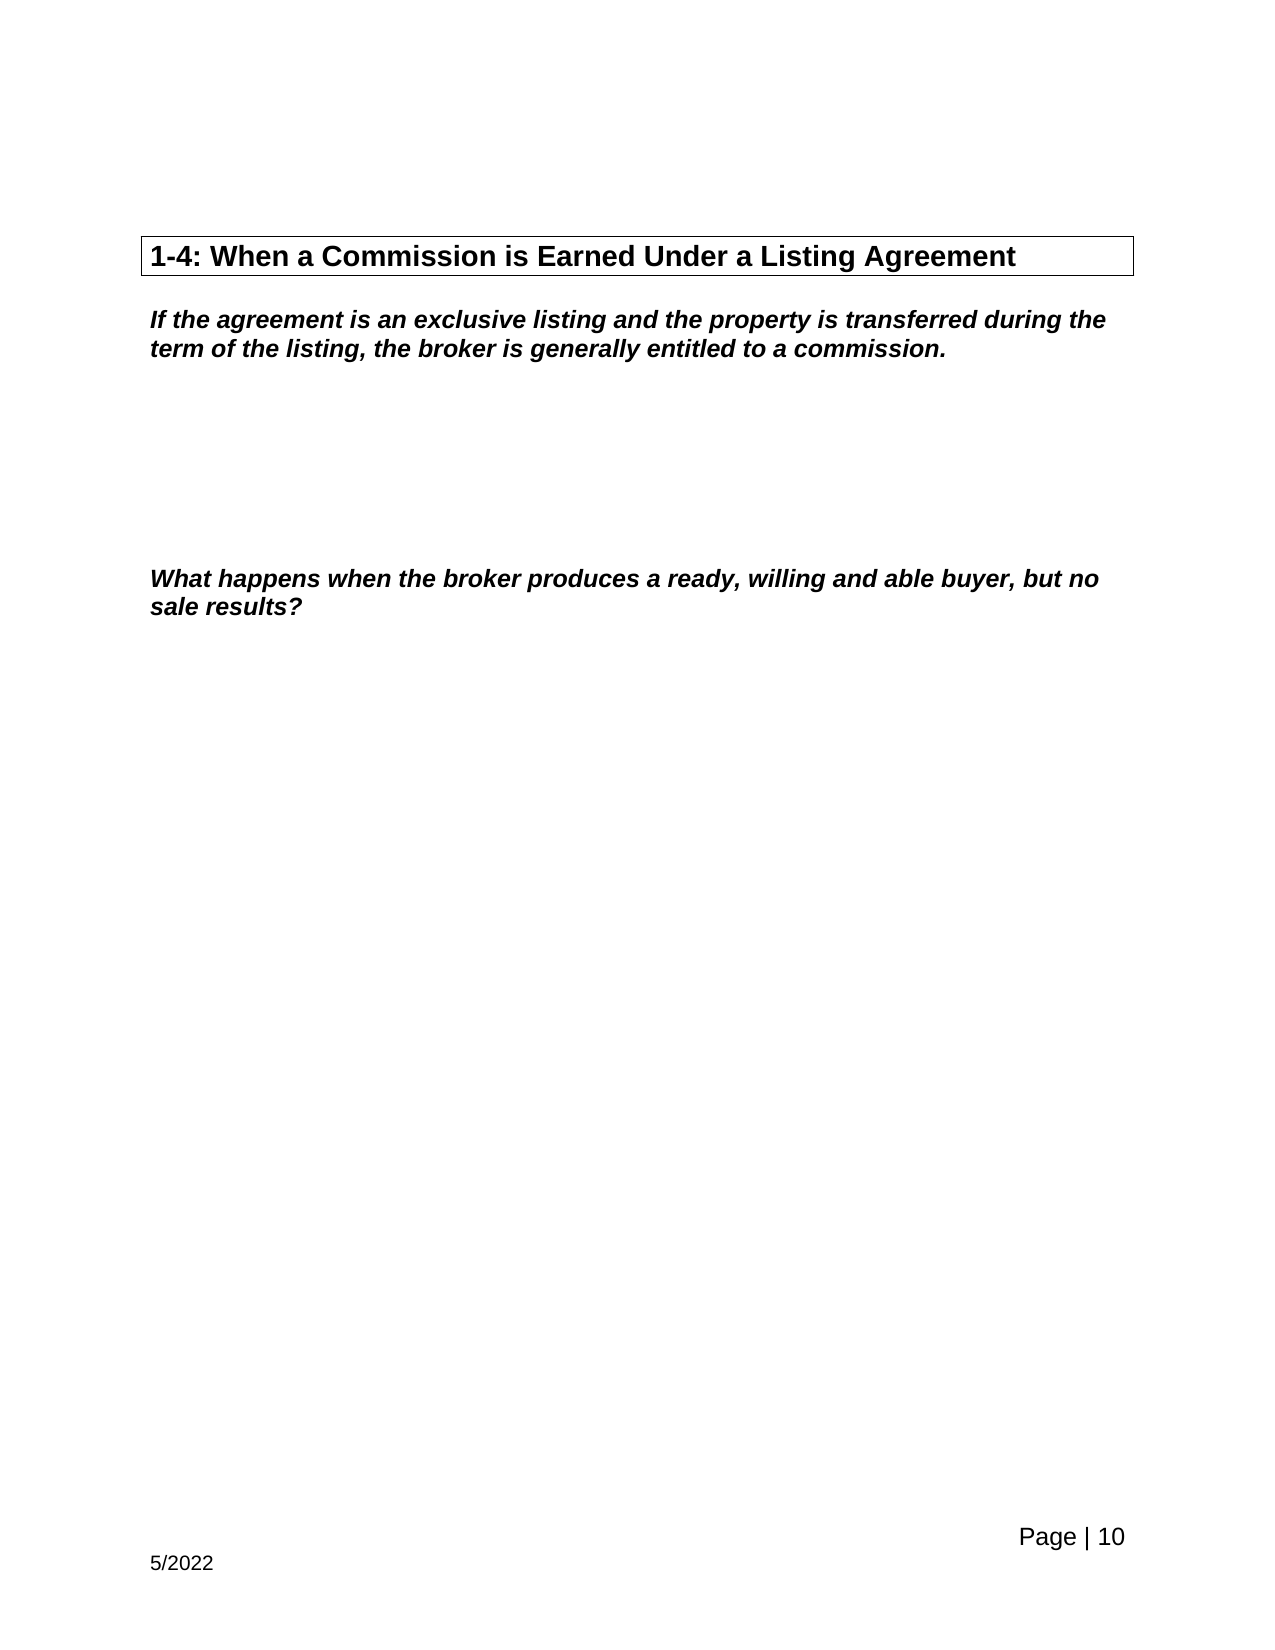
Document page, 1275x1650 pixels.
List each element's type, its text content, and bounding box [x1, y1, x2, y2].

subtitle 1-4: When a Commission is Earned Under a Listing Agreement [142, 237, 1133, 275]
text What happens when the broker produces a ready, willing and able buyer, but no sale results? [150, 563, 1125, 621]
text If the agreement is an exclusive listing and the property is transferred during the term of the listing, the broker is generally entitled to a commission. [150, 305, 1125, 362]
